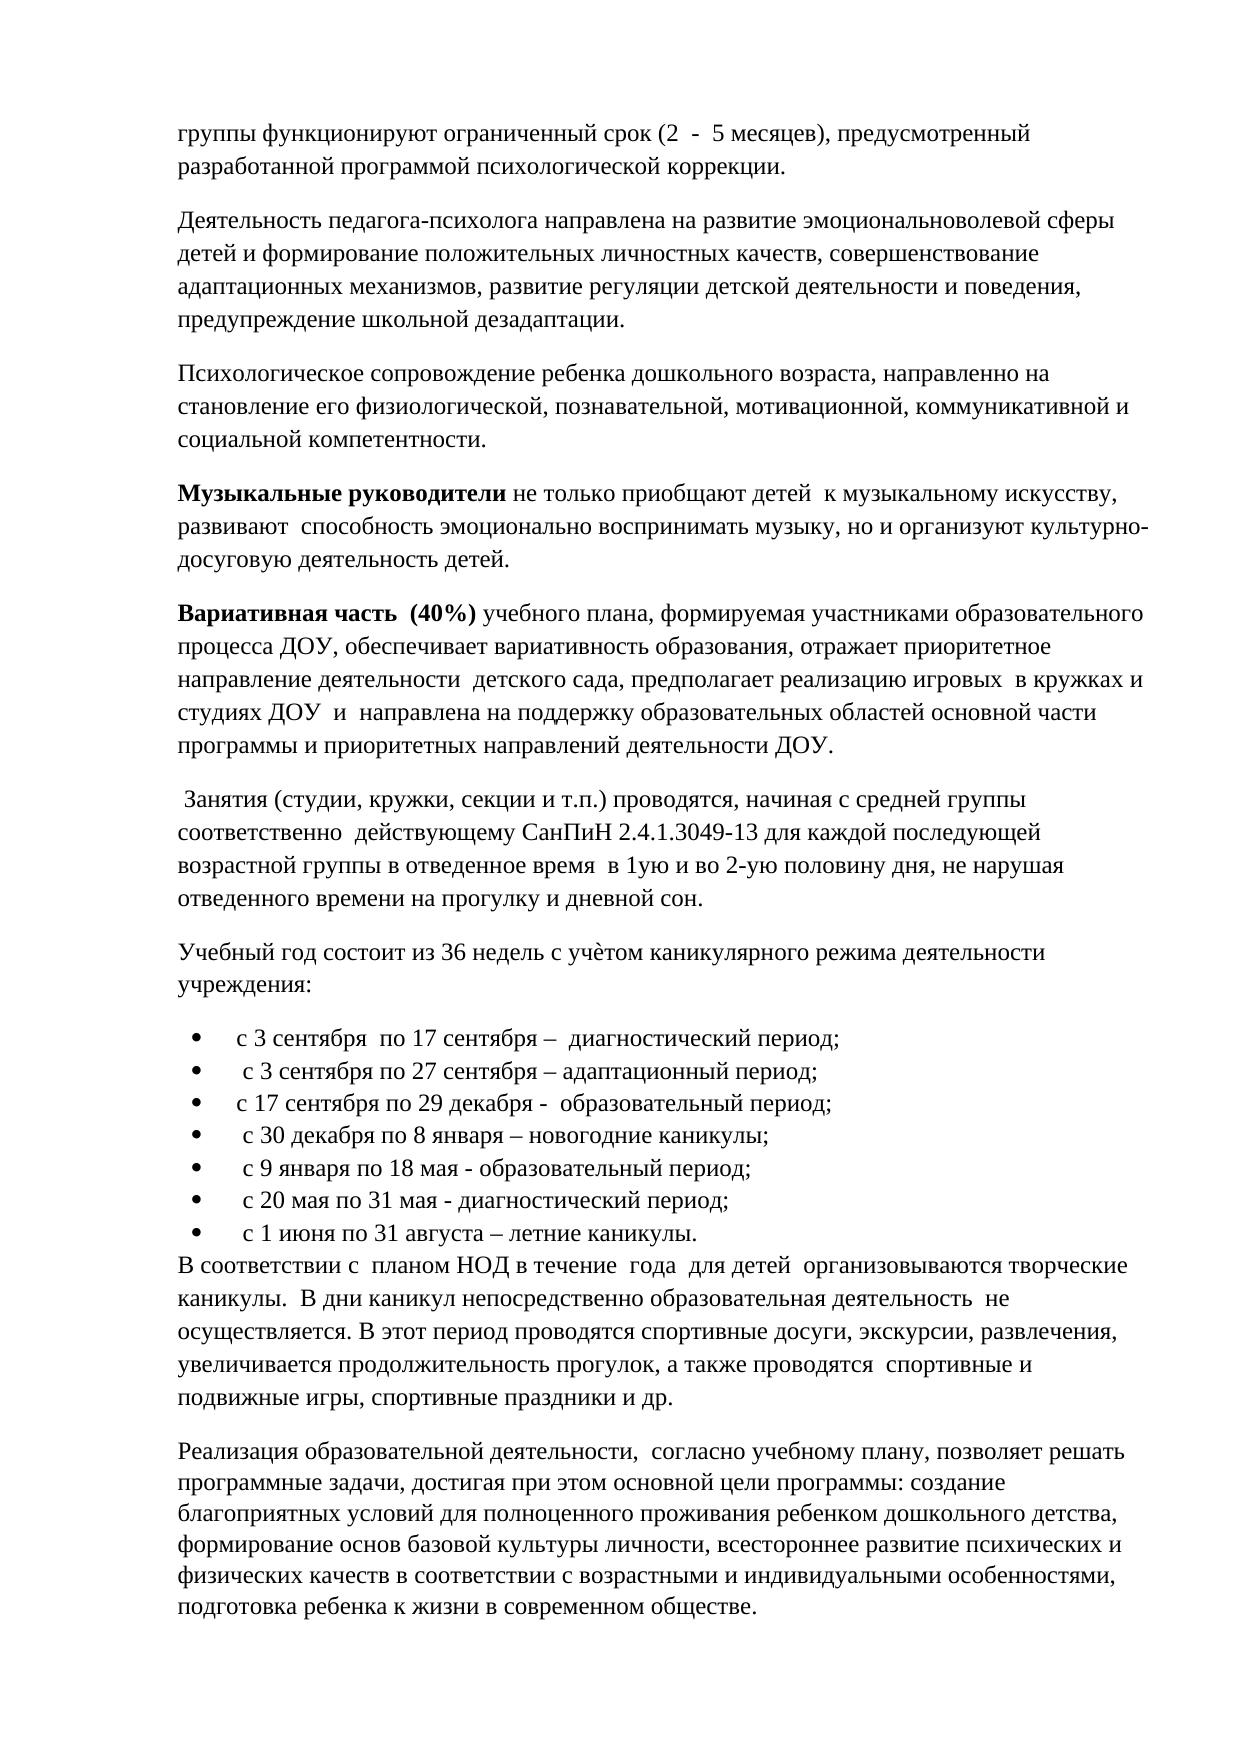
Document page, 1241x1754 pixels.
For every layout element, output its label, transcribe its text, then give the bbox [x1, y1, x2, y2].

text Учебный год состоит из 36 недель с учѐтом каникулярного режима деятельности учреждения: [177, 937, 1152, 998]
list с 3 сентября по 17 сентября – диагностический период; [192, 1023, 1152, 1052]
text Вариативная часть (40%) учебного плана, формируемая участниками образовательного процесса ДОУ, обеспечивает вариативность образования, отражает приоритетное направление деятельности детского сада, предполагает реализацию игровых в кружках и студиях ДОУ и направлена на поддержку образовательных областей основной части программы и приоритетных направлений деятельности ДОУ. [177, 598, 1152, 758]
list с 1 июня по 31 августа – летние каникулы. [192, 1218, 1152, 1247]
text Реализация образовательной деятельности, согласно учебному плану, позволяет решать программные задачи, достигая при этом основной цели программы: создание благоприятных условий для полноценного проживания ребенком дошкольного детства, формирование основ базовой культуры личности, всестороннее развитие психических и физических качеств в соответствии с возрастными и индивидуальными особенностями, подготовка ребенка к жизни в современном обществе. [177, 1436, 1152, 1620]
text Музыкальные руководители не только приобщают детей к музыкальному искусству, развивают способность эмоционально воспринимать музыку, но и организуют культурно-досуговую деятельность детей. [177, 478, 1152, 573]
text Психологическое сопровождение ребенка дошкольного возраста, направленно на становление его физиологической, познавательной, мотивационной, коммуникативной и социальной компетентности. [177, 358, 1152, 453]
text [177, 118, 1152, 180]
text Деятельность педагога-психолога направлена на развитие эмоциональноволевой сферы детей и формирование положительных личностных качеств, совершенствование адаптационных механизмов, развитие регуляции детской деятельности и поведения, предупреждение школьной дезадаптации. [177, 205, 1152, 333]
list с 20 мая по 31 мая - диагностический период; [192, 1185, 1152, 1214]
list с 30 декабря по 8 января – новогодние каникулы; [192, 1121, 1152, 1149]
text В соответствии с планом НОД в течение года для детей организовываются творческие каникулы. В дни каникул непосредственно образовательная деятельность не осуществляется. В этот период проводятся спортивные досуги, экскурсии, развлечения, увеличивается продолжительность прогулок, а также проводятся спортивные и подвижные игры, спортивные праздники и др. [177, 1250, 1152, 1411]
list с 3 сентября по 27 сентября – адаптационный период; [192, 1056, 1152, 1084]
text Занятия (студии, кружки, секции и т.п.) проводятся, начиная с средней группы соответственно действующему СанПиН 2.4.1.3049-13 для каждой последующей возрастной группы в отведенное время в 1ую и во 2-ую половину дня, не нарушая отведенного времени на прогулку и дневной сон. [177, 784, 1152, 911]
list с 9 января по 18 мая - образовательный период; [192, 1153, 1152, 1182]
list с 17 сентября по 29 декабря - образовательный период; [192, 1088, 1152, 1117]
